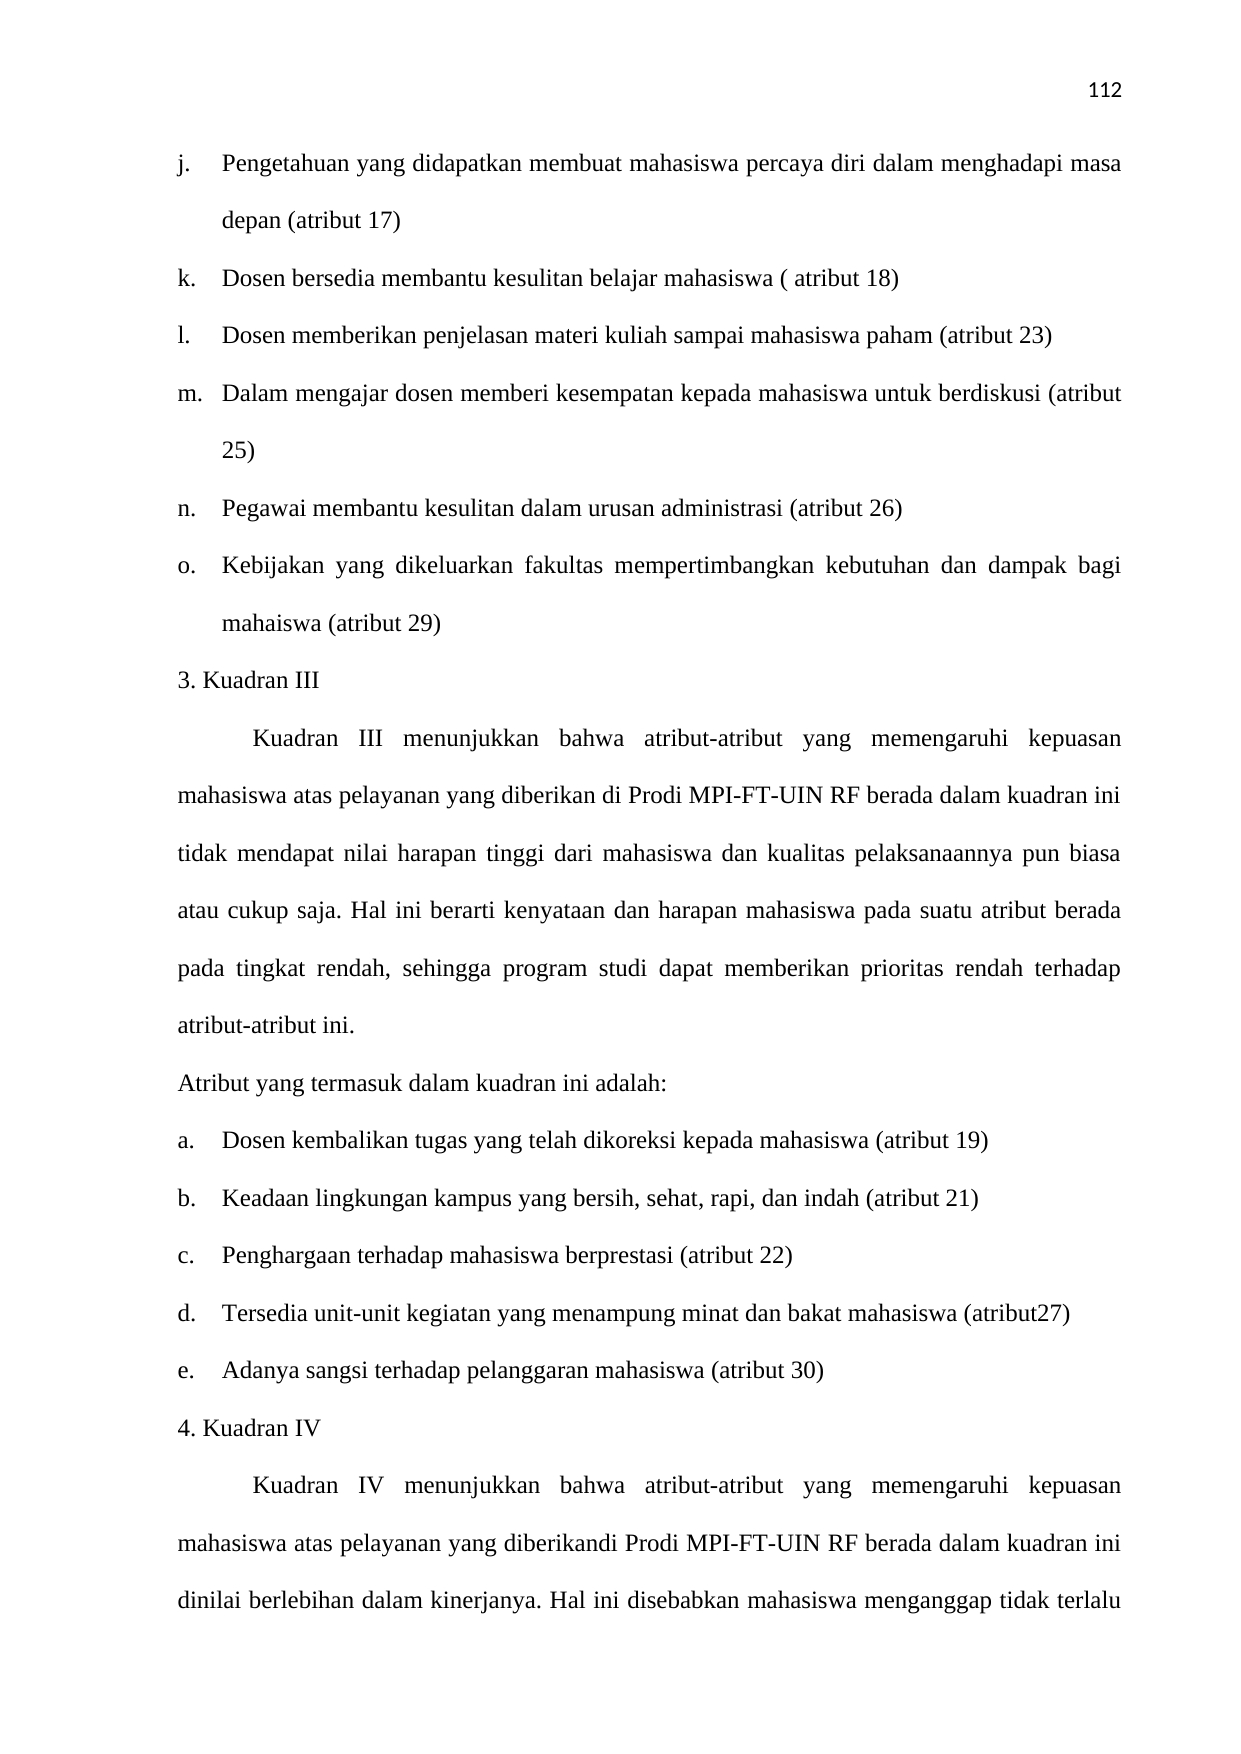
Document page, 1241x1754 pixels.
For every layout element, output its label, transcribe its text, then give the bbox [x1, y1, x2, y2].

text Atribut yang termasuk dalam kuadran ini adalah: [177, 1068, 1122, 1096]
list Adanya sangsi terhadap pelanggaran mahasiswa (atribut 30) [177, 1355, 1122, 1384]
list Keadaan lingkungan kampus yang bersih, sehat, rapi, dan indah (atribut 21) [177, 1183, 1122, 1211]
text 3. Kuadran III [177, 665, 1122, 694]
text Kuadran III menunjukkan bahwa atribut-atribut yang memengaruhi kepuasan mahasiswa atas pelayanan yang diberikan di Prodi MPI-FT-UIN RF berada dalam kuadran ini tidak mendapat nilai harapan tinggi dari mahasiswa dan kualitas pelaksanaannya pun biasa atau cukup saja. Hal ini berarti kenyataan dan harapan mahasiswa pada suatu atribut berada pada tingkat rendah, sehingga program studi dapat memberikan prioritas rendah terhadap atribut-atribut ini. [177, 723, 1122, 1039]
list Pegawai membantu kesulitan dalam urusan administrasi (atribut 26) [177, 493, 1122, 521]
list Dosen bersedia membantu kesulitan belajar mahasiswa ( atribut 18) [177, 263, 1122, 291]
list Dalam mengajar dosen memberi kesempatan kepada mahasiswa untuk berdiskusi (atribut 25) [177, 378, 1122, 464]
text 4. Kuadran IV [177, 1413, 1122, 1441]
list Dosen kembalikan tugas yang telah dikoreksi kepada mahasiswa (atribut 19) [177, 1125, 1122, 1154]
list Kebijakan yang dikeluarkan fakultas mempertimbangkan kebutuhan dan dampak bagi mahaiswa (atribut 29) [177, 550, 1122, 636]
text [177, 1470, 1122, 1614]
list Penghargaan terhadap mahasiswa berprestasi (atribut 22) [177, 1240, 1122, 1269]
list Tersedia unit-unit kegiatan yang menampung minat dan bakat mahasiswa (atribut27) [177, 1298, 1122, 1326]
list Pengetahuan yang didapatkan membuat mahasiswa percaya diri dalam menghadapi masa depan (atribut 17) [177, 148, 1122, 234]
list Dosen memberikan penjelasan materi kuliah sampai mahasiswa paham (atribut 23) [177, 320, 1122, 349]
